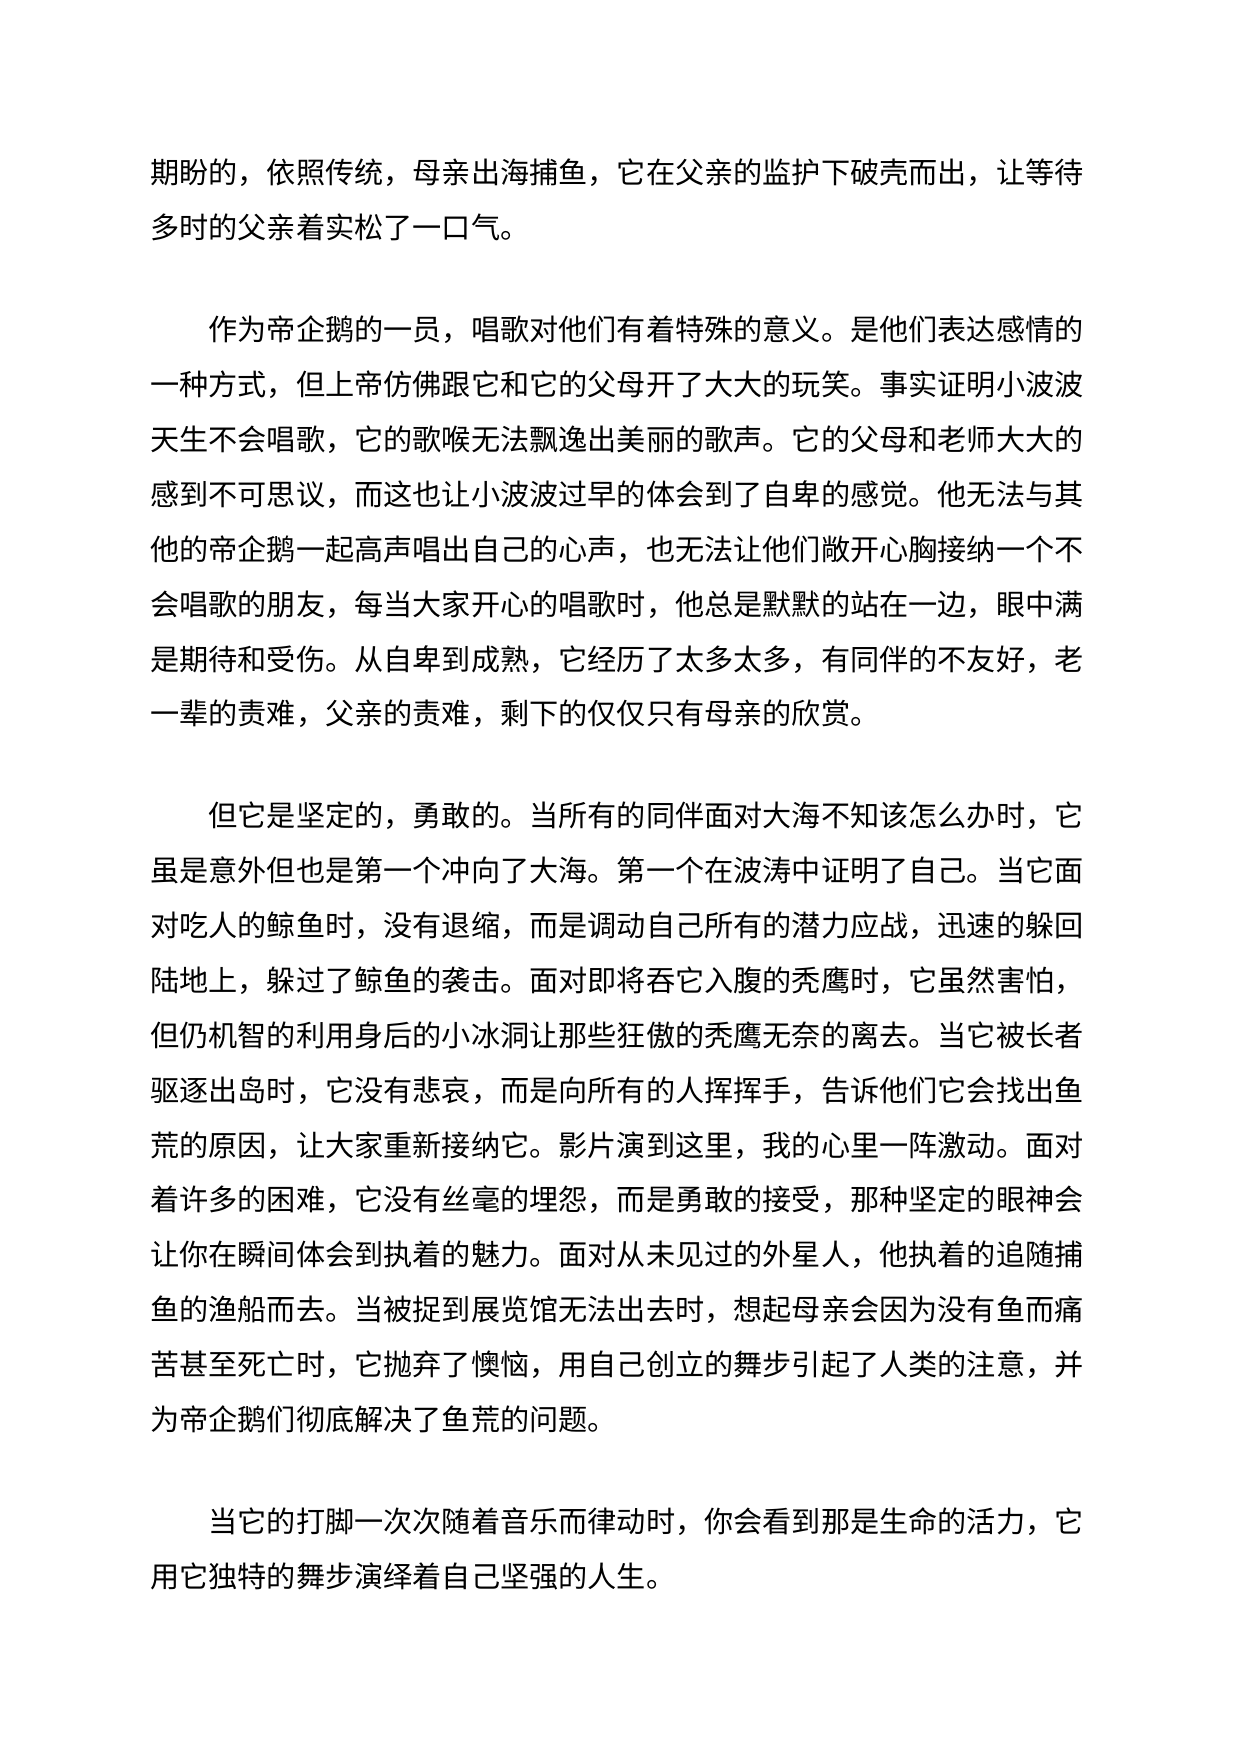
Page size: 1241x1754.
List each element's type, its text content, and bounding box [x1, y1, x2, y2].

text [150, 150, 1090, 247]
text 作为帝企鹅的一员，唱歌对他们有着特殊的意义。是他们表达感情的一种方式，但上帝仿佛跟它和它的父母开了大大的玩笑。事实证明小波波天生不会唱歌，它的歌喉无法飘逸出美丽的歌声。它的父母和老师大大的感到不可思议，而这也让小波波过早的体会到了自卑的感觉。他无法与其他的帝企鹅一起高声唱出自己的心声，也无法让他们敞开心胸接纳一个不会唱歌的朋友，每当大家开心的唱歌时，他总是默默的站在一边，眼中满是期待和受伤。从自卑到成熟，它经历了太多太多，有同伴的不友好，老一辈的责难，父亲的责难，剩下的仅仅只有母亲的欣赏。 [150, 307, 1090, 733]
text 当它的打脚一次次随着音乐而律动时，你会看到那是生命的活力，它用它独特的舞步演绎着自己坚强的人生。 [150, 1498, 1090, 1596]
text 但它是坚定的，勇敢的。当所有的同伴面对大海不知该怎么办时，它虽是意外但也是第一个冲向了大海。第一个在波涛中证明了自己。当它面对吃人的鲸鱼时，没有退缩，而是调动自己所有的潜力应战，迅速的躲回陆地上，躲过了鲸鱼的袭击。面对即将吞它入腹的秃鹰时，它虽然害怕，但仍机智的利用身后的小冰洞让那些狂傲的秃鹰无奈的离去。当它被长者驱逐出岛时，它没有悲哀，而是向所有的人挥挥手，告诉他们它会找出鱼荒的原因，让大家重新接纳它。影片演到这里，我的心里一阵激动。面对着许多的困难，它没有丝毫的埋怨，而是勇敢的接受，那种坚定的眼神会让你在瞬间体会到执着的魅力。面对从未见过的外星人，他执着的追随捕鱼的渔船而去。当被捉到展览馆无法出去时，想起母亲会因为没有鱼而痛苦甚至死亡时，它抛弃了懊恼，用自己创立的舞步引起了人类的注意，并为帝企鹅们彻底解决了鱼荒的问题。 [150, 793, 1090, 1439]
